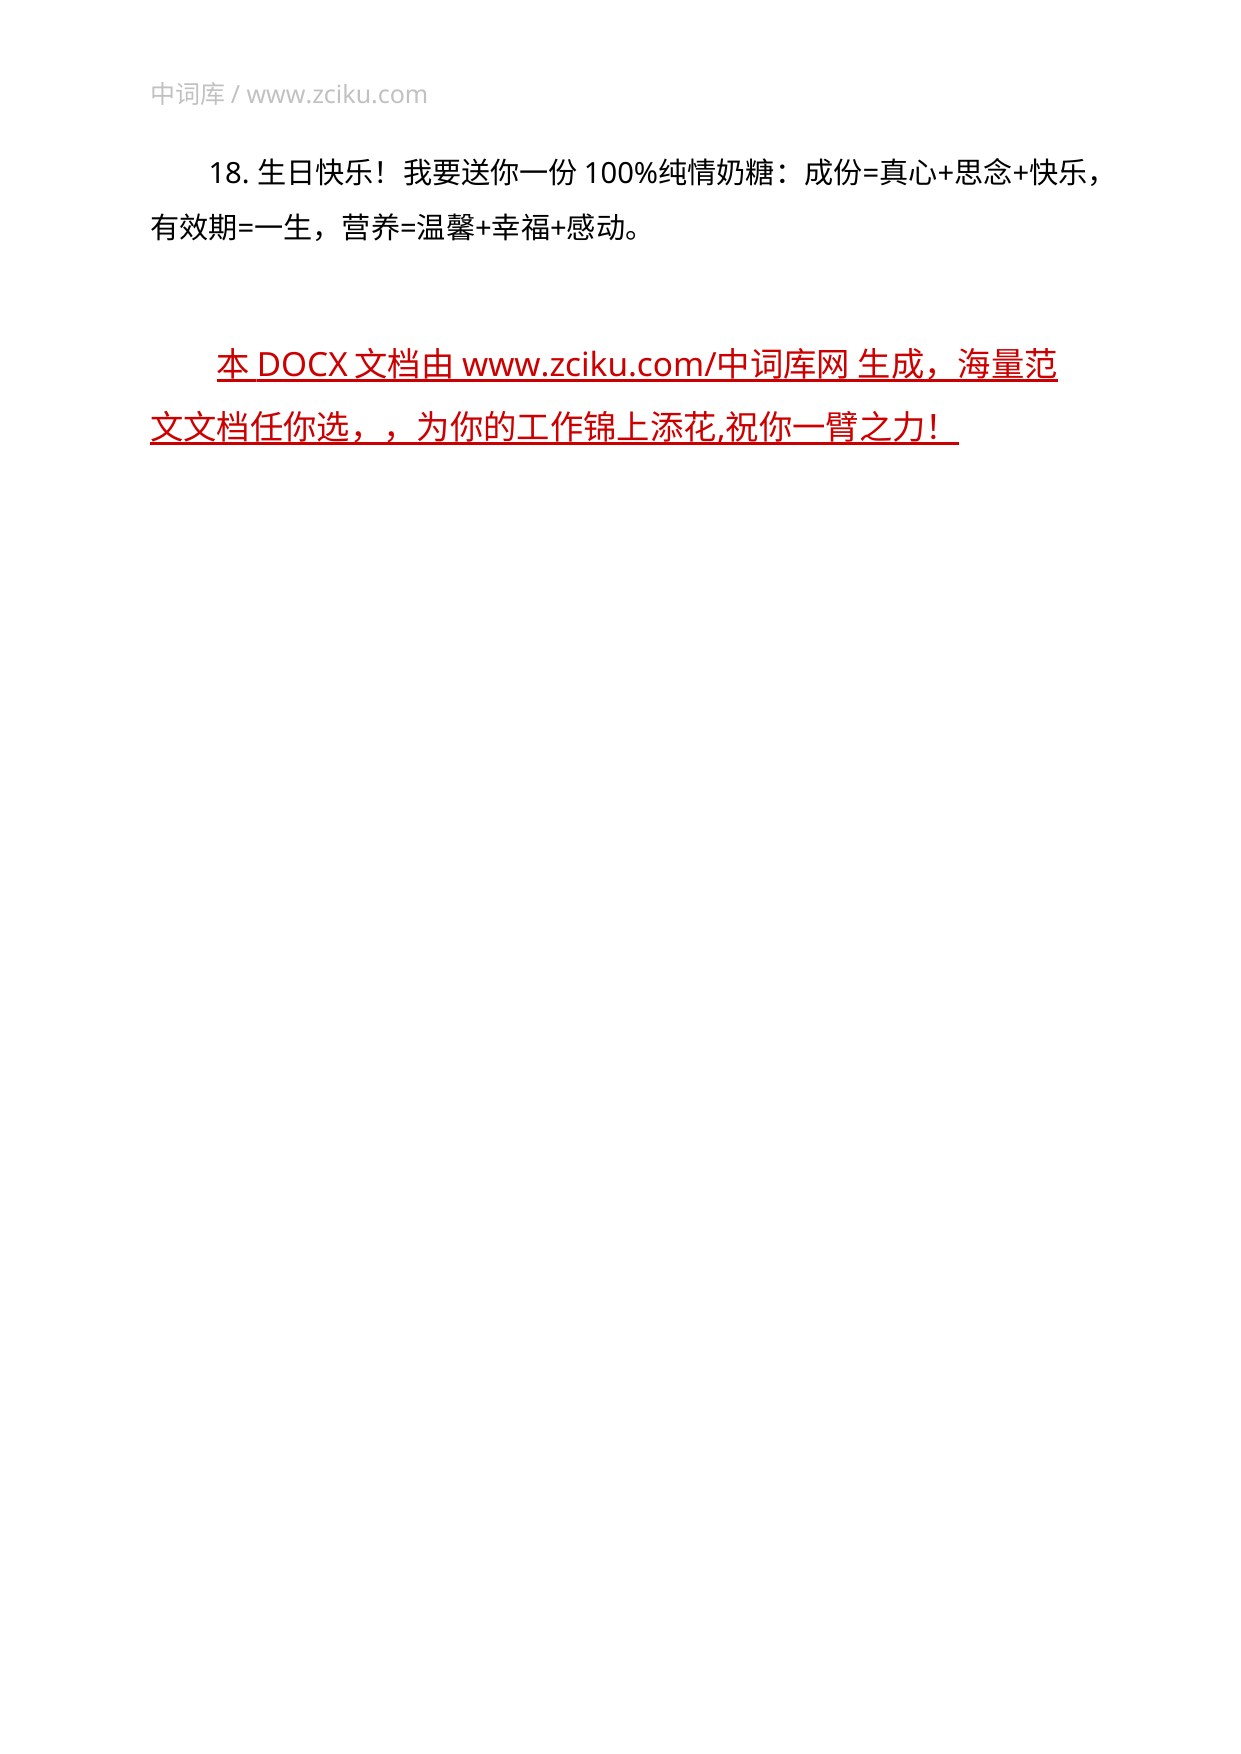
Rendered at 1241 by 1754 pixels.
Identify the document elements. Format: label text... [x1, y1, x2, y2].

text 18. 生日快乐！我要送你一份100%纯情奶糖：成份=真心+思念+快乐，有效期=一生，营养=温馨+幸福+感动。 [150, 150, 1090, 247]
text 本DOCX文档由 www.zciku.com/中词库网 生成，海量范文文档任你选，，为你的工作锦上添花,祝你一臂之力！ [150, 338, 1090, 449]
